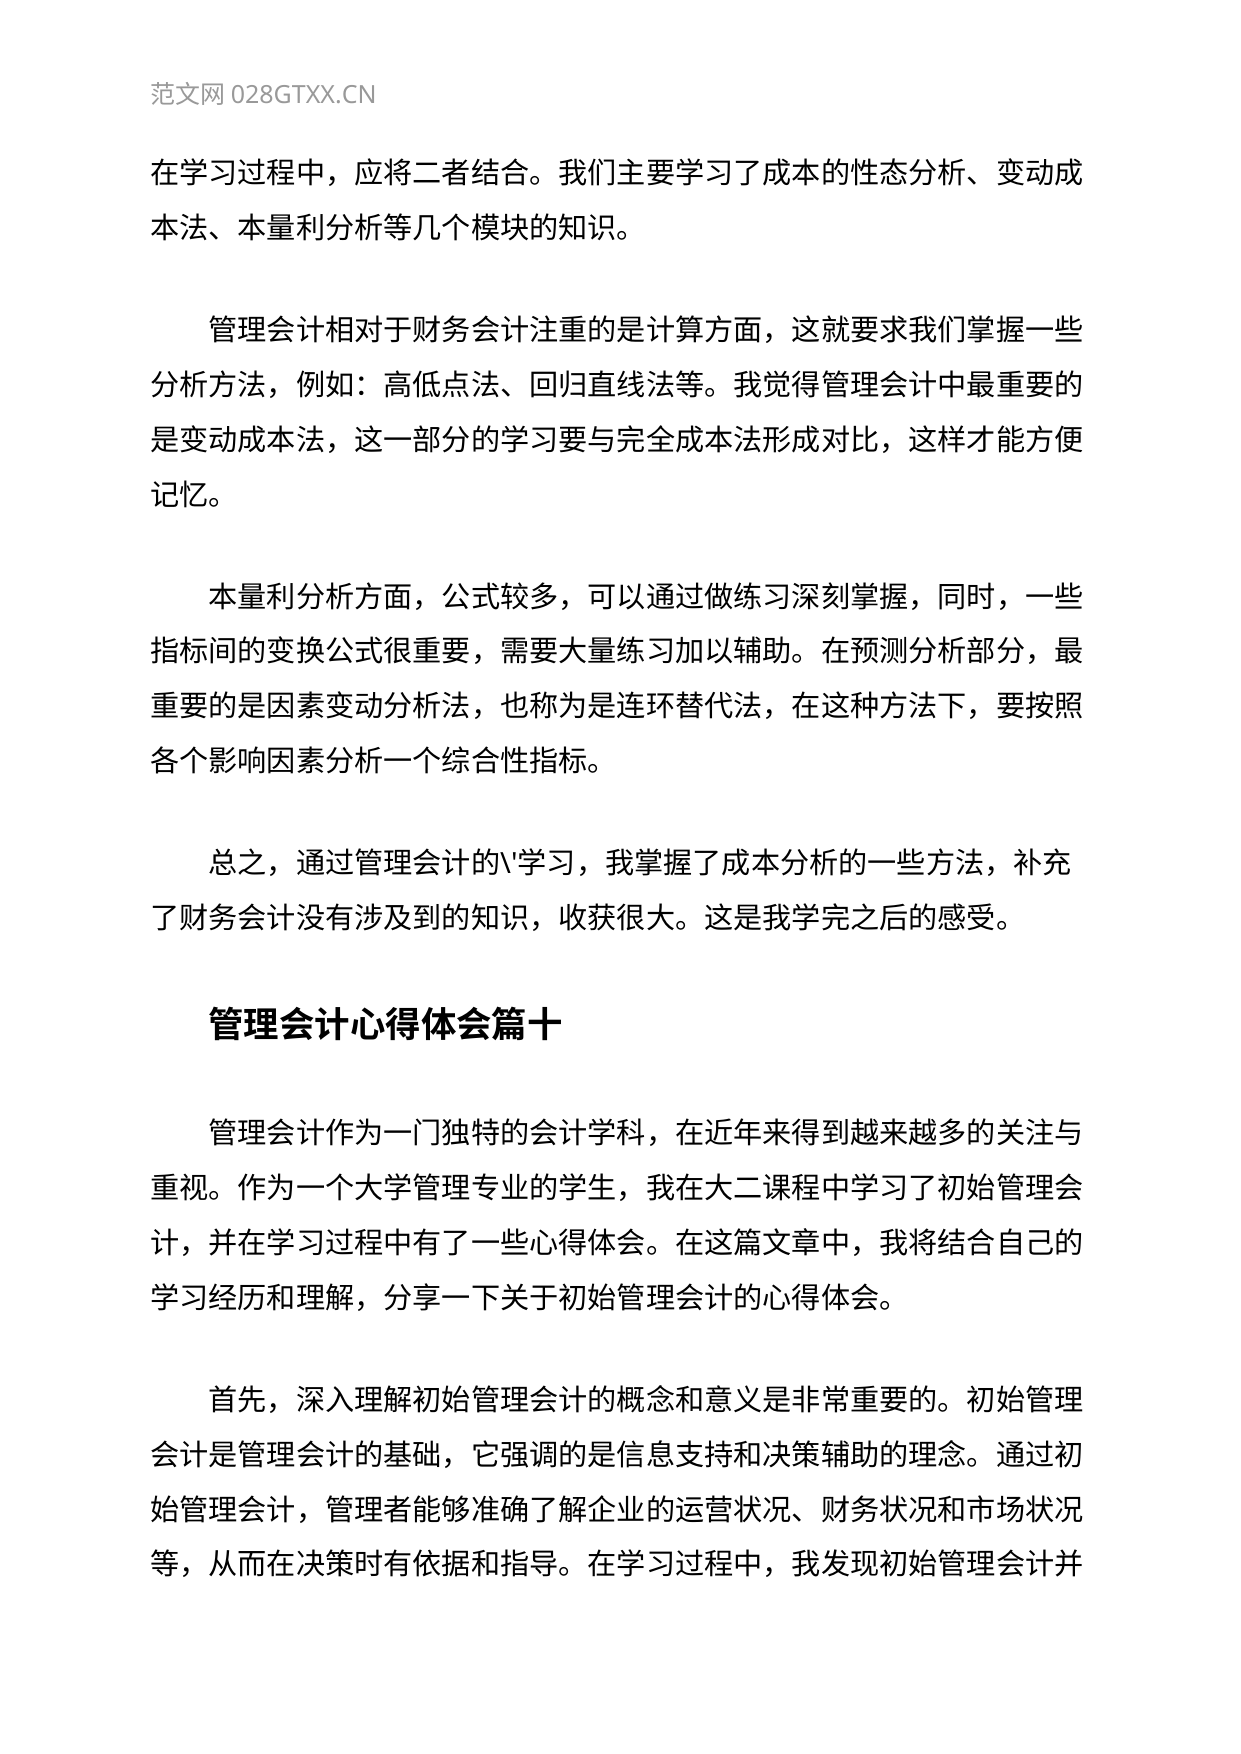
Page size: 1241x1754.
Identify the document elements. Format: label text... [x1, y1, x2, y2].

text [150, 1376, 1090, 1583]
text 本量利分析方面，公式较多，可以通过做练习深刻掌握，同时，一些指标间的变换公式很重要，需要大量练习加以辅助。在预测分析部分，最重要的是因素变动分析法，也称为是连环替代法，在这种方法下，要按照各个影响因素分析一个综合性指标。 [150, 573, 1090, 780]
text 总之，通过管理会计的\'学习，我掌握了成本分析的一些方法，补充了财务会计没有涉及到的知识，收获很大。这是我学完之后的感受。 [150, 839, 1090, 937]
text 管理会计心得体会篇十 [150, 996, 1090, 1048]
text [150, 150, 1090, 247]
text 管理会计相对于财务会计注重的是计算方面，这就要求我们掌握一些分析方法，例如：高低点法、回归直线法等。我觉得管理会计中最重要的是变动成本法，这一部分的学习要与完全成本法形成对比，这样才能方便记忆。 [150, 307, 1090, 514]
text 管理会计作为一门独特的会计学科，在近年来得到越来越多的关注与重视。作为一个大学管理专业的学生，我在大二课程中学习了初始管理会计，并在学习过程中有了一些心得体会。在这篇文章中，我将结合自己的学习经历和理解，分享一下关于初始管理会计的心得体会。 [150, 1110, 1090, 1317]
